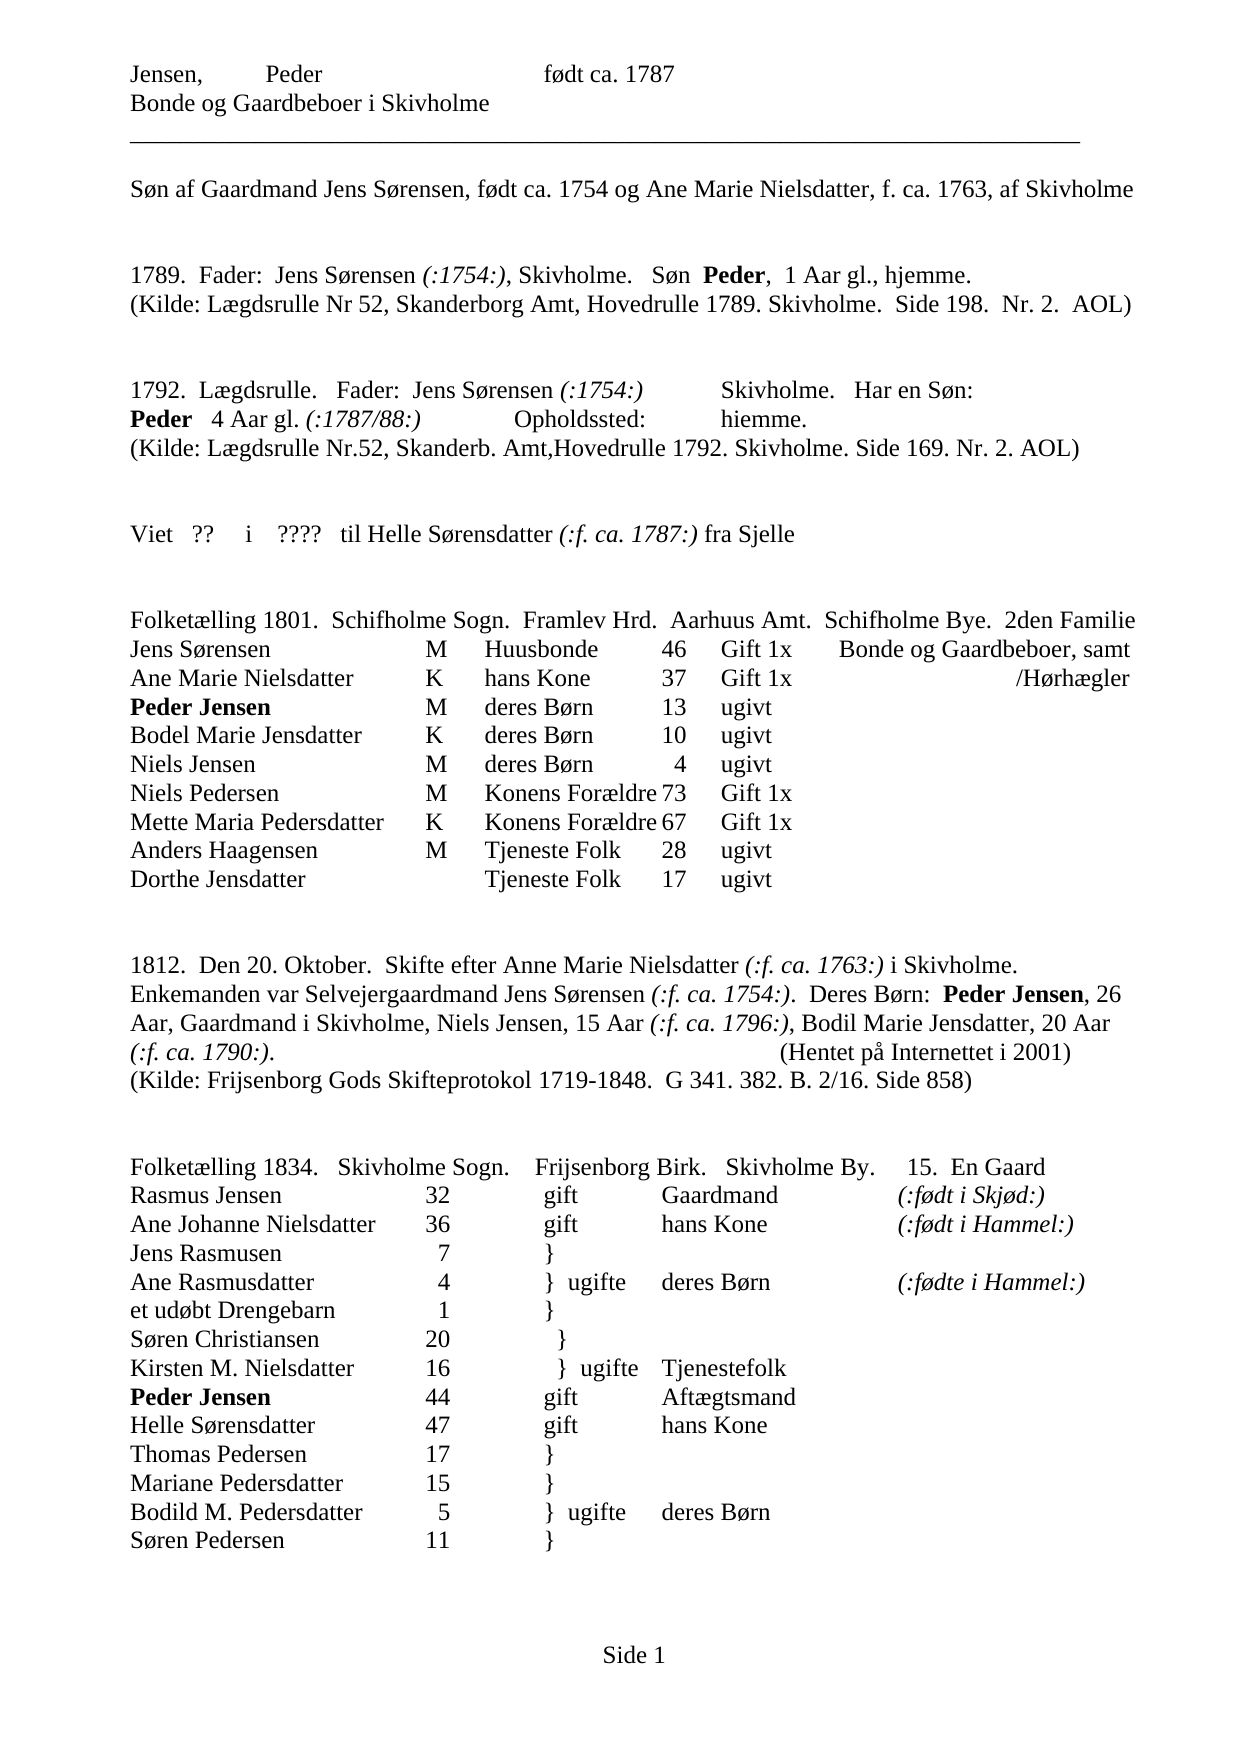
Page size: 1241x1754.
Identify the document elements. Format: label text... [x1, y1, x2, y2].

text Viet ?? i ???? til Helle Sørensdatter (:f. ca. 1787:) fra Sjelle [130, 519, 1146, 548]
text Jens Sørensen M Huusbonde 46 Gift 1x Bonde og Gaardbeboer, samt [130, 634, 1146, 663]
text Kirsten M. Nielsdatter 16 } ugifte Tjenestefolk [130, 1353, 1146, 1382]
text Niels Pedersen M Konens Forældre 73 Gift 1x [130, 778, 1146, 807]
text Rasmus Jensen 32 gift Gaardmand (:født i Skjød:) [130, 1180, 1146, 1209]
text Ane Rasmusdatter 4 } ugifte deres Børn (:fødte i Hammel:) [130, 1267, 1146, 1295]
text Jensen, Peder født ca. 1787 [130, 59, 1146, 88]
text (Kilde: Frijsenborg Gods Skifteprotokol 1719-1848. G 341. 382. B. 2/16. Side 858) [130, 1065, 1146, 1094]
text Thomas Pedersen 17 } [130, 1439, 1146, 1468]
text Folketælling 1834. Skivholme Sogn. Frijsenborg Birk. Skivholme By. 15. En Gaard [130, 1152, 1146, 1180]
text Bodild M. Pedersdatter 5 } ugifte deres Børn [130, 1497, 1146, 1525]
text 1789. Fader: Jens Sørensen (:1754:), Skivholme. Søn Peder, 1 Aar gl., hjemme. [130, 260, 1146, 289]
text Søren Christiansen 20 } [130, 1324, 1146, 1353]
text Folketælling 1801. Schifholme Sogn. Framlev Hrd. Aarhuus Amt. Schifholme Bye. 2den Familie [130, 605, 1146, 634]
text Bodel Marie Jensdatter K deres Børn 10 ugivt [130, 720, 1146, 749]
text Peder 4 Aar gl. (:1787/88:) Opholdssted: hiemme. [130, 404, 1146, 433]
text Peder Jensen 44 gift Aftægtsmand [130, 1382, 1146, 1410]
text Dorthe Jensdatter Tjeneste Folk 17 ugivt [130, 864, 1146, 893]
text Søren Pedersen 11 } [130, 1525, 1146, 1554]
text (Kilde: Lægdsrulle Nr 52, Skanderborg Amt, Hovedrulle 1789. Skivholme. Side 198. Nr. 2. AOL) [130, 289, 1146, 318]
text Mette Maria Pedersdatter K Konens Forældre 67 Gift 1x [130, 807, 1146, 835]
text Jens Rasmusen 7 } [130, 1238, 1146, 1267]
text Mariane Pedersdatter 15 } [130, 1468, 1146, 1497]
text Helle Sørensdatter 47 gift hans Kone [130, 1410, 1146, 1439]
text Anders Haagensen M Tjeneste Folk 28 ugivt [130, 835, 1146, 864]
text Side 1 [130, 1640, 1146, 1669]
text Peder Jensen M deres Børn 13 ugivt [130, 692, 1146, 720]
text Ane Johanne Nielsdatter 36 gift hans Kone (:født i Hammel:) [130, 1209, 1146, 1238]
text Bonde og Gaardbeboer i Skivholme [130, 88, 1146, 117]
text Niels Jensen M deres Børn 4 ugivt [130, 749, 1146, 778]
text 1812. Den 20. Oktober. Skifte efter Anne Marie Nielsdatter (:f. ca. 1763:) i Skivholme. Enkemanden var Selvejergaardmand Jens Sørensen (:f. ca. 1754:). Deres Børn: Peder Jensen, 26 Aar, Gaardmand i Skivholme, Niels Jensen, 15 Aar (:f. ca. 1796:), Bodil Marie Jensdatter, 20 Aar (:f. ca. 1790:). (Hentet på Internettet i 2001) [130, 950, 1146, 1065]
text et udøbt Drengebarn 1 } [130, 1295, 1146, 1324]
text (Kilde: Lægdsrulle Nr.52, Skanderb. Amt,Hovedrulle 1792. Skivholme. Side 169. Nr. 2. AOL) [130, 433, 1146, 462]
text ____________________________________________________________________________ [130, 117, 1146, 145]
text Ane Marie Nielsdatter K hans Kone 37 Gift 1x /Hørhægler [130, 663, 1146, 692]
text 1792. Lægdsrulle. Fader: Jens Sørensen (:1754:) Skivholme. Har en Søn: [130, 375, 1146, 404]
text Søn af Gaardmand Jens Sørensen, født ca. 1754 og Ane Marie Nielsdatter, f. ca. 1763, af Skivholme [130, 174, 1146, 203]
